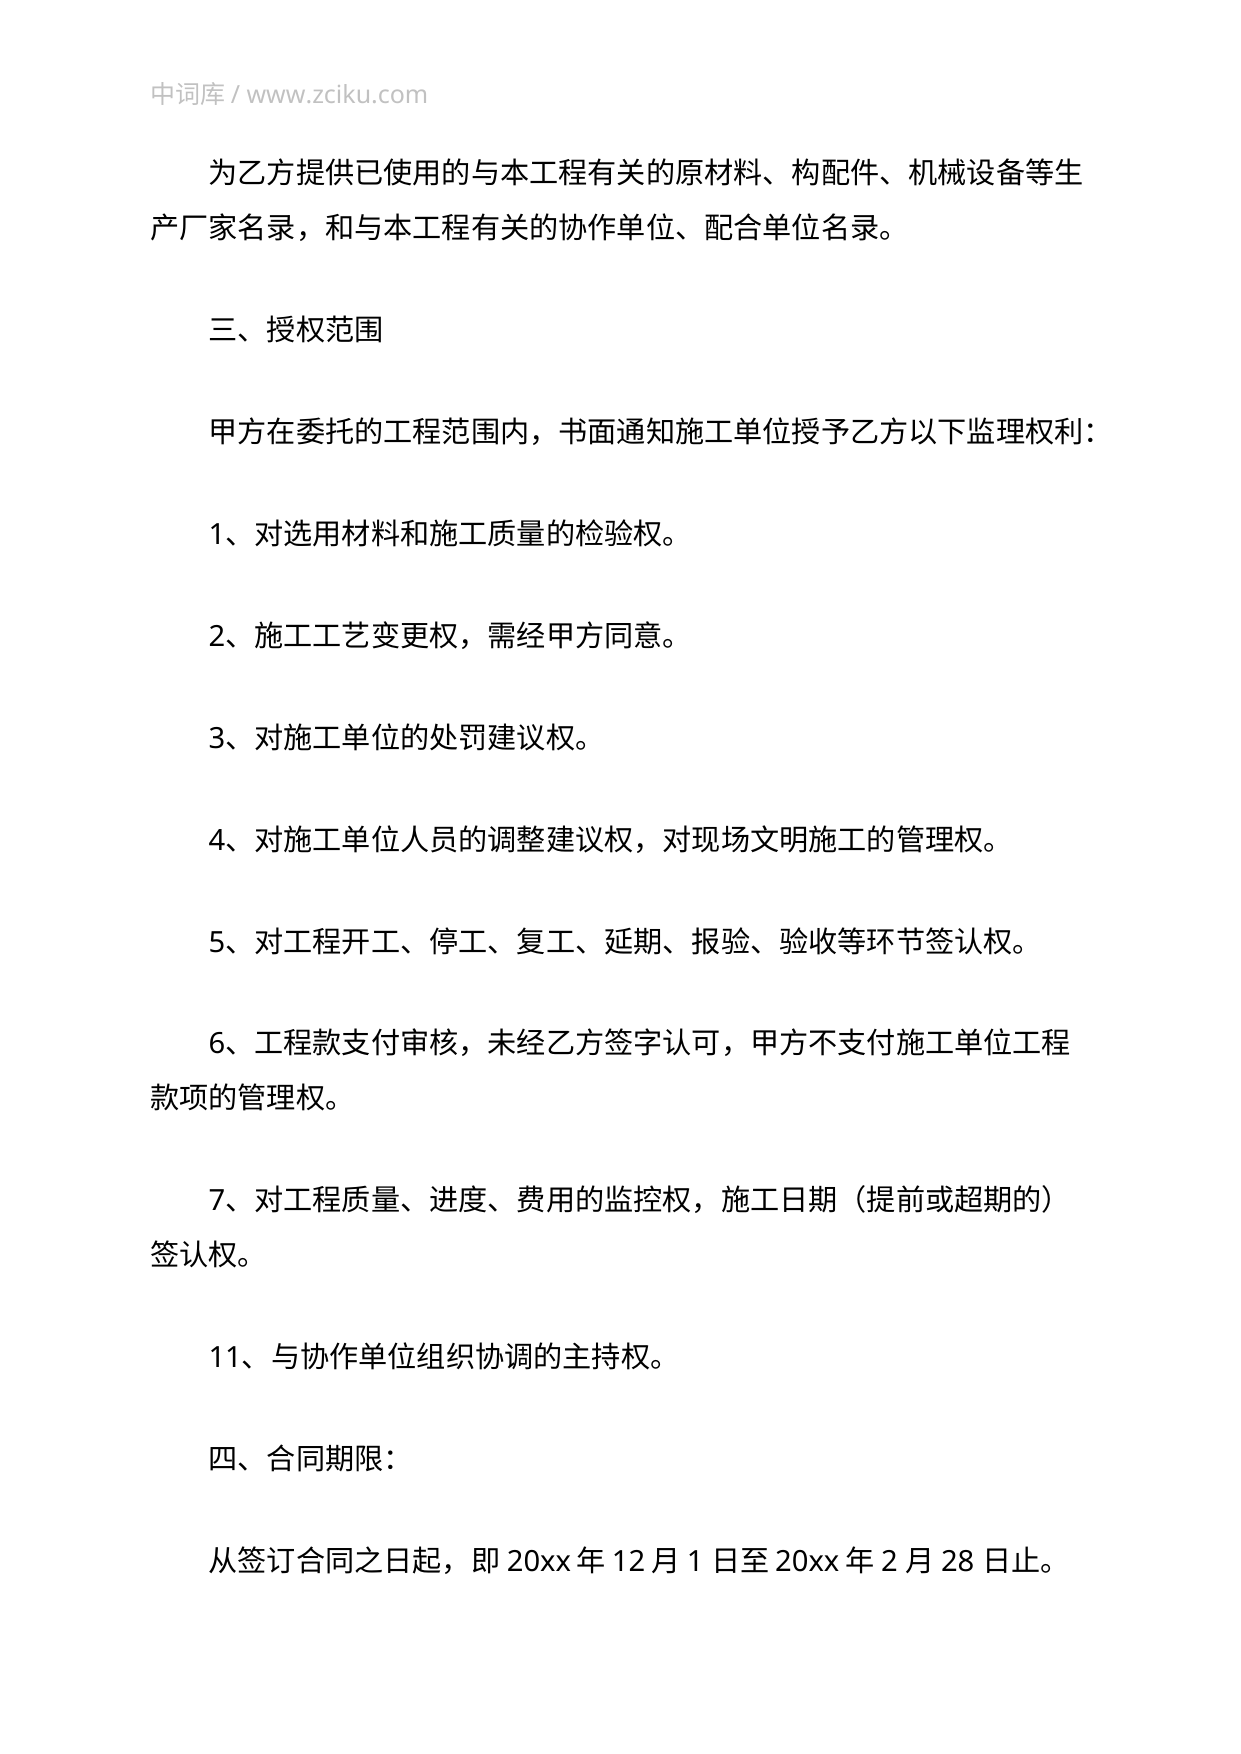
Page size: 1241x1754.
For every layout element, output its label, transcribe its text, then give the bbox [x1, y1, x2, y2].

text 2、施工工艺变更权，需经甲方同意。 [150, 612, 1090, 654]
text 11、与协作单位组织协调的主持权。 [150, 1334, 1090, 1376]
text 4、对施工单位人员的调整建议权，对现场文明施工的管理权。 [150, 816, 1090, 858]
text 三、授权范围 [150, 307, 1090, 349]
text 1、对选用材料和施工质量的检验权。 [150, 510, 1090, 553]
text 为乙方提供已使用的与本工程有关的原材料、构配件、机械设备等生产厂家名录，和与本工程有关的协作单位、配合单位名录。 [150, 150, 1090, 247]
text 7、对工程质量、进度、费用的监控权，施工日期（提前或超期的）签认权。 [150, 1177, 1090, 1274]
text 5、对工程开工、停工、复工、延期、报验、验收等环节签认权。 [150, 918, 1090, 961]
text 从签订合同之日起，即 20xx年12月 1 日至20xx年 2 月 28 日止。 [150, 1537, 1090, 1580]
text 四、合同期限： [150, 1436, 1090, 1478]
text 6、工程款支付审核，未经乙方签字认可，甲方不支付施工单位工程款项的管理权。 [150, 1020, 1090, 1117]
text 3、对施工单位的处罚建议权。 [150, 714, 1090, 757]
text 甲方在委托的工程范围内，书面通知施工单位授予乙方以下监理权利： [150, 408, 1090, 451]
